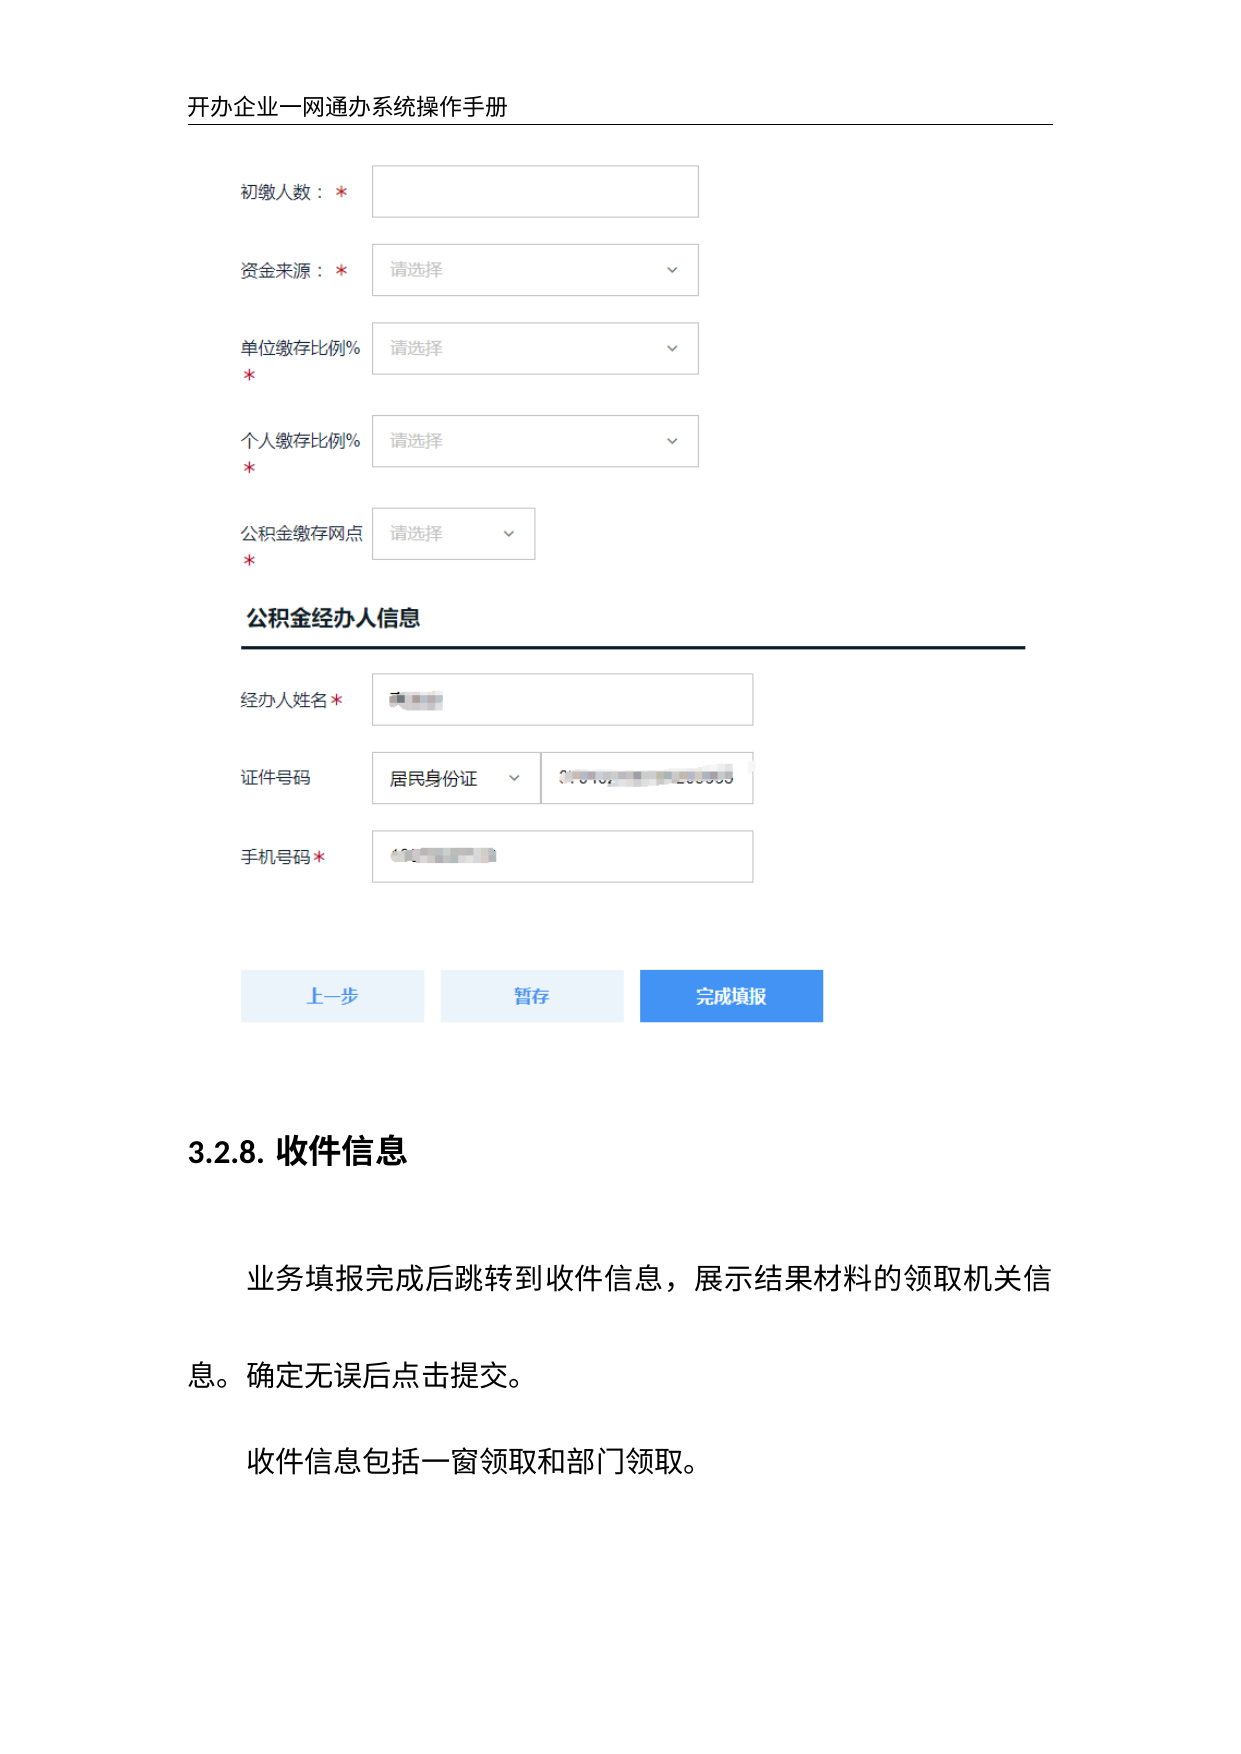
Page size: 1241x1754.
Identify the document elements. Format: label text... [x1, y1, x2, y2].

text 收件信息包括一窗领取和部门领取。 [187, 1428, 1053, 1493]
text 业务填报完成后跳转到收件信息，展示结果材料的领取机关信息。确定无误后点击提交。 [187, 1244, 1053, 1407]
subtitle 收件信息 [187, 1117, 1053, 1182]
picture [214, 162, 1026, 1055]
